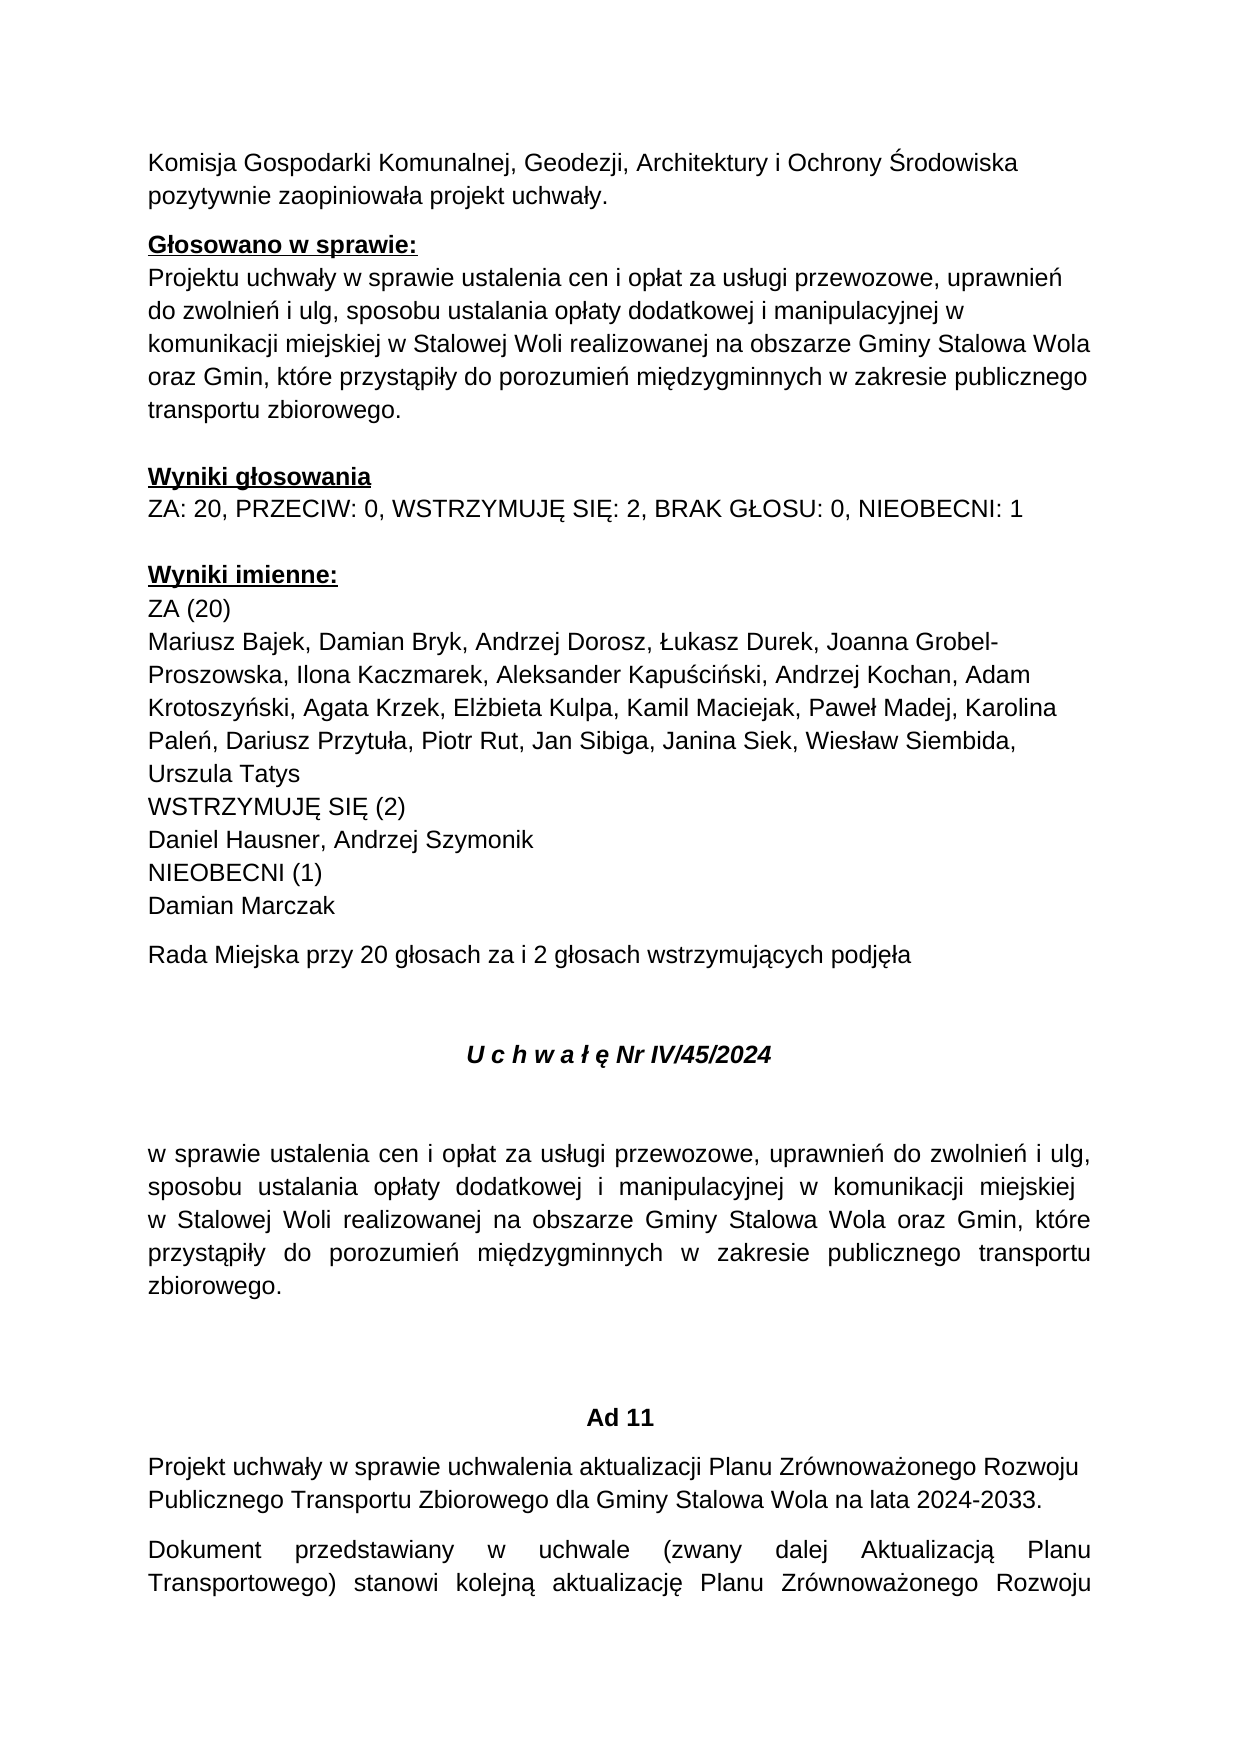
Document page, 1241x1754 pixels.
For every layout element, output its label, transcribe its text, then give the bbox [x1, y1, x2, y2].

text Rada Miejska przy 20 głosach za i 2 głosach wstrzymujących podjęła [148, 940, 1093, 969]
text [148, 1535, 1093, 1597]
text w sprawie ustalenia cen i opłat za usługi przewozowe, uprawnień do zwolnień i ulg, sposobu ustalania opłaty dodatkowej i manipulacyjnej w komunikacji miejskiej w Stalowej Woli realizowanej na obszarze Gminy Stalowa Wola oraz Gmin, które przystąpiły do porozumień międzygminnych w zakresie publicznego transportu zbiorowego. [148, 1139, 1093, 1332]
text Projekt uchwały w sprawie uchwalenia aktualizacji Planu Zrównoważonego Rozwoju Publicznego Transportu Zbiorowego dla Gminy Stalowa Wola na lata 2024-2033. [148, 1452, 1093, 1514]
text Komisja Gospodarki Komunalnej, Geodezji, Architektury i Ochrony Środowiska pozytywnie zaopiniowała projekt uchwały. [148, 148, 1093, 209]
text Ad 11 [148, 1403, 1093, 1431]
text Głosowano w sprawie: Projektu uchwały w sprawie ustalenia cen i opłat za usługi przewozowe, uprawnień do zwolnień i ulg, sposobu ustalania opłaty dodatkowej i manipulacyjnej w komunikacji miejskiej w Stalowej Woli realizowanej na obszarze Gminy Stalowa Wola oraz Gmin, które przystąpiły do porozumień międzygminnych w zakresie publicznego transportu zbiorowego. Wyniki głosowania ZA: 20, PRZECIW: 0, WSTRZYMUJĘ SIĘ: 2, BRAK GŁOSU: 0, NIEOBECNI: 1 Wyniki imienne: ZA (20) Mariusz Bajek, Damian Bryk, Andrzej Dorosz, Łukasz Durek, Joanna Grobel-Proszowska, Ilona Kaczmarek, Aleksander Kapuściński, Andrzej Kochan, Adam Krotoszyński, Agata Krzek, Elżbieta Kulpa, Kamil Maciejak, Paweł Madej, Karolina Paleń, Dariusz Przytuła, Piotr Rut, Jan Sibiga, Janina Siek, Wiesław Siembida, Urszula Tatys WSTRZYMUJĘ SIĘ (2) Daniel Hausner, Andrzej Szymonik NIEOBECNI (1) Damian Marczak [148, 230, 1093, 919]
text U c h w a ł ę Nr IV/45/2024 [148, 1040, 1093, 1068]
